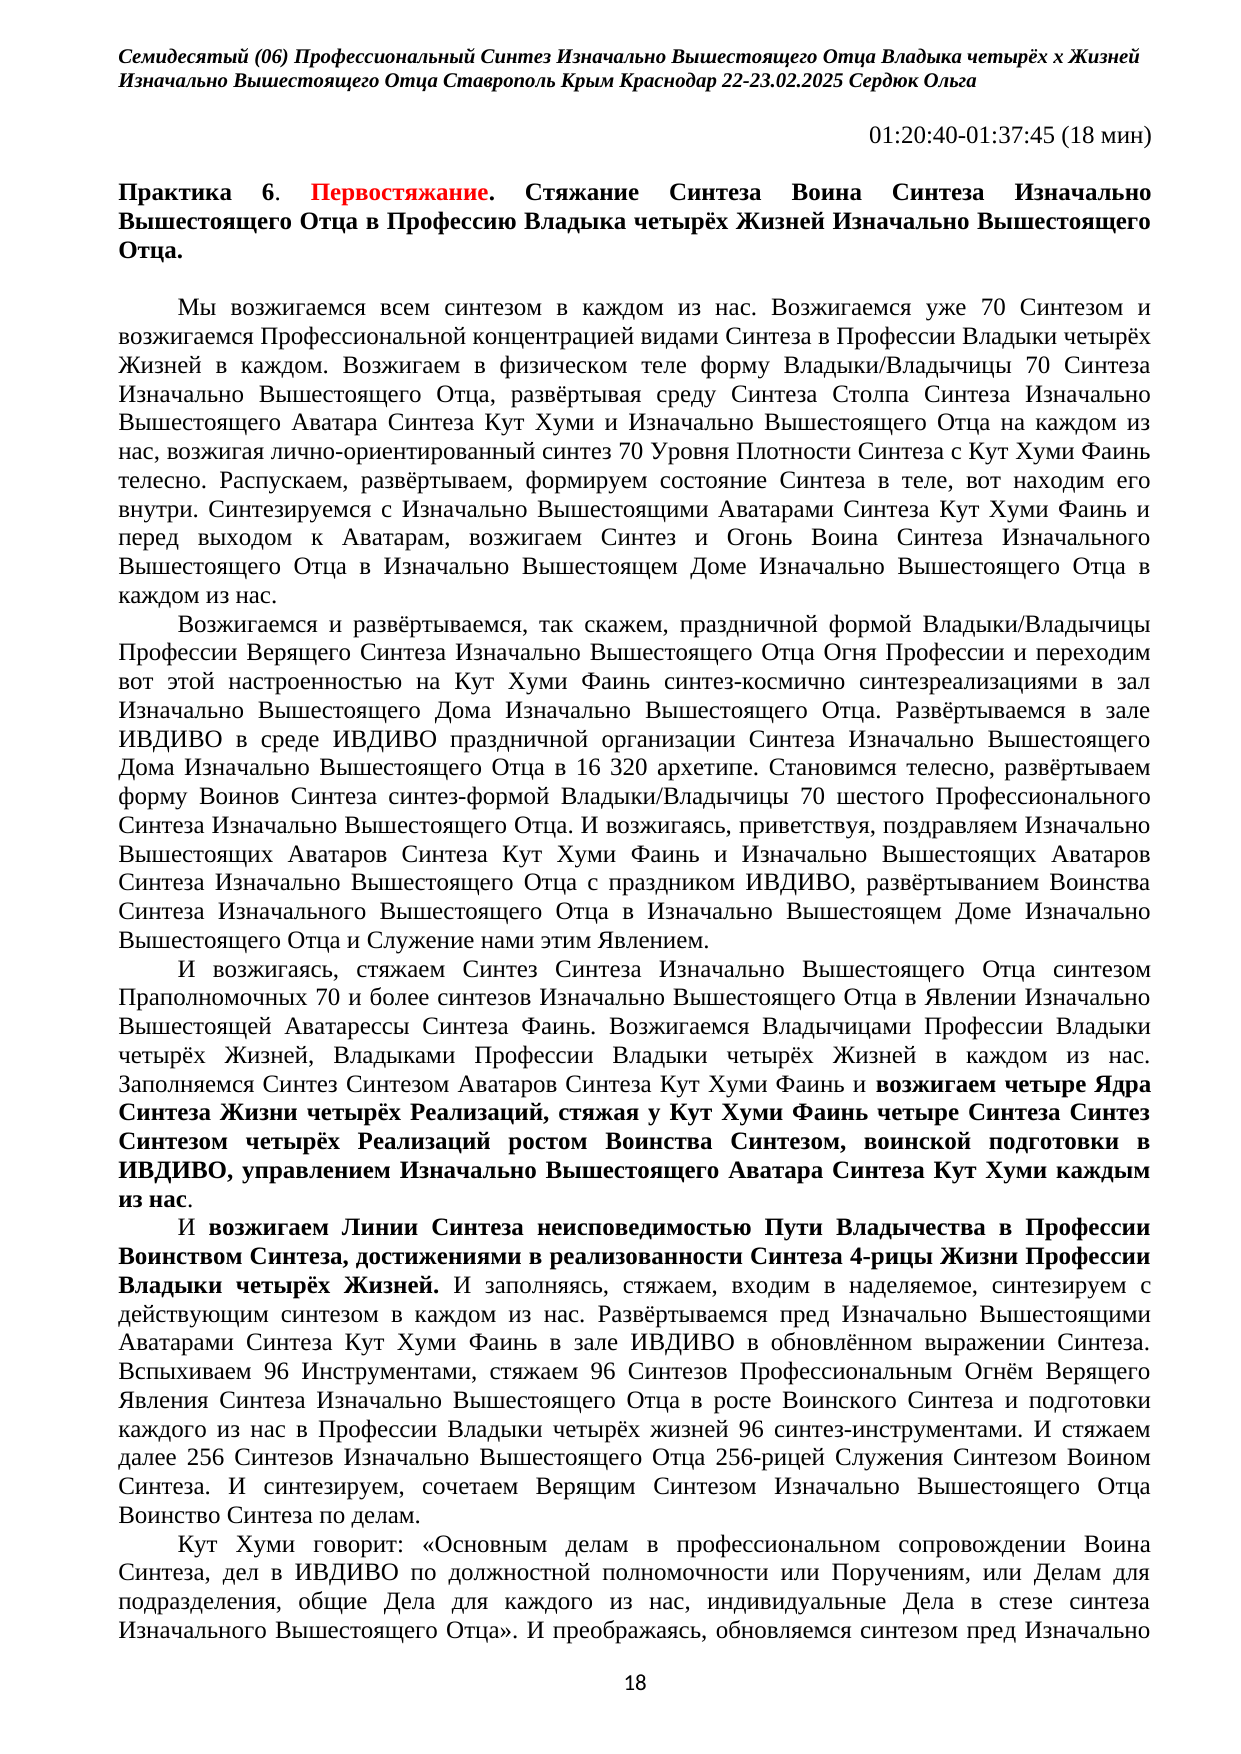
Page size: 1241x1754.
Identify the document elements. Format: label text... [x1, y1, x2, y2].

text 01:20:40-01:37:45 (18 мин) [118, 120, 1152, 149]
text И возжигаясь, стяжаем Синтез Синтеза Изначально Вышестоящего Отца синтезом Праполномочных 70 и более синтезов Изначально Вышестоящего Отца в Явлении Изначально Вышестоящей Аватарессы Синтеза Фаинь. Возжигаемся Владычицами Профессии Владыки четырёх Жизней, Владыками Профессии Владыки четырёх Жизней в каждом из нас. Заполняемся Синтез Синтезом Аватаров Синтеза Кут Хуми Фаинь и возжигаем четыре Ядра Синтеза Жизни четырёх Реализаций, стяжая у Кут Хуми Фаинь четыре Синтеза Синтез Синтезом четырёх Реализаций ростом Воинства Синтезом, воинской подготовки в ИВДИВО, управлением Изначально Вышестоящего Аватара Синтеза Кут Хуми каждым из нас. [118, 954, 1152, 1212]
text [118, 1529, 1152, 1644]
text Практика 6. Первостяжание. Стяжание Синтеза Воина Синтеза Изначально Вышестоящего Отца в Профессию Владыка четырёх Жизней Изначально Вышестоящего Отца. [118, 177, 1152, 264]
text И возжигаем Линии Синтеза неисповедимостью Пути Владычества в Профессии Воинством Синтеза, достижениями в реализованности Синтеза 4-рицы Жизни Профессии Владыки четырёх Жизней. И заполняясь, стяжаем, входим в наделяемое, синтезируем с действующим синтезом в каждом из нас. Развёртываемся пред Изначально Вышестоящими Аватарами Синтеза Кут Хуми Фаинь в зале ИВДИВО в обновлённом выражении Синтеза. Вспыхиваем 96 Инструментами, стяжаем 96 Синтезов Профессиональным Огнём Верящего Явления Синтеза Изначально Вышестоящего Отца в росте Воинского Синтеза и подготовки каждого из нас в Профессии Владыки четырёх жизней 96 синтез-инструментами. И стяжаем далее 256 Синтезов Изначально Вышестоящего Отца 256-рицей Служения Синтезом Воином Синтеза. И синтезируем, сочетаем Верящим Синтезом Изначально Вышестоящего Отца Воинство Синтеза по делам. [118, 1212, 1152, 1529]
text Возжигаемся и развёртываемся, так скажем, праздничной формой Владыки/Владычицы Профессии Верящего Синтеза Изначально Вышестоящего Отца Огня Профессии и переходим вот этой настроенностью на Кут Хуми Фаинь синтез-космично синтезреализациями в зал Изначально Вышестоящего Дома Изначально Вышестоящего Отца. Развёртываемся в зале ИВДИВО в среде ИВДИВО праздничной организации Синтеза Изначально Вышестоящего Дома Изначально Вышестоящего Отца в 16 320 архетипе. Становимся телесно, развёртываем форму Воинов Синтеза синтез-формой Владыки/Владычицы 70 шестого Профессионального Синтеза Изначально Вышестоящего Отца. И возжигаясь, приветствуя, поздравляем Изначально Вышестоящих Аватаров Синтеза Кут Хуми Фаинь и Изначально Вышестоящих Аватаров Синтеза Изначально Вышестоящего Отца с праздником ИВДИВО, развёртыванием Воинства Синтеза Изначального Вышестоящего Отца в Изначально Вышестоящем Доме Изначально Вышестоящего Отца и Служение нами этим Явлением. [118, 609, 1152, 954]
text Мы возжигаемся всем синтезом в каждом из нас. Возжигаемся уже 70 Синтезом и возжигаемся Профессиональной концентрацией видами Синтеза в Профессии Владыки четырёх Жизней в каждом. Возжигаем в физическом теле форму Владыки/Владычицы 70 Синтеза Изначально Вышестоящего Отца, развёртывая среду Синтеза Столпа Синтеза Изначально Вышестоящего Аватара Синтеза Кут Хуми и Изначально Вышестоящего Отца на каждом из нас, возжигая лично-ориентированный синтез 70 Уровня Плотности Синтеза с Кут Хуми Фаинь телесно. Распускаем, развёртываем, формируем состояние Синтеза в теле, вот находим его внутри. Синтезируемся с Изначально Вышестоящими Аватарами Синтеза Кут Хуми Фаинь и перед выходом к Аватарам, возжигаем Синтез и Огонь Воина Синтеза Изначального Вышестоящего Отца в Изначально Вышестоящем Доме Изначально Вышестоящего Отца в каждом из нас. [118, 292, 1152, 609]
